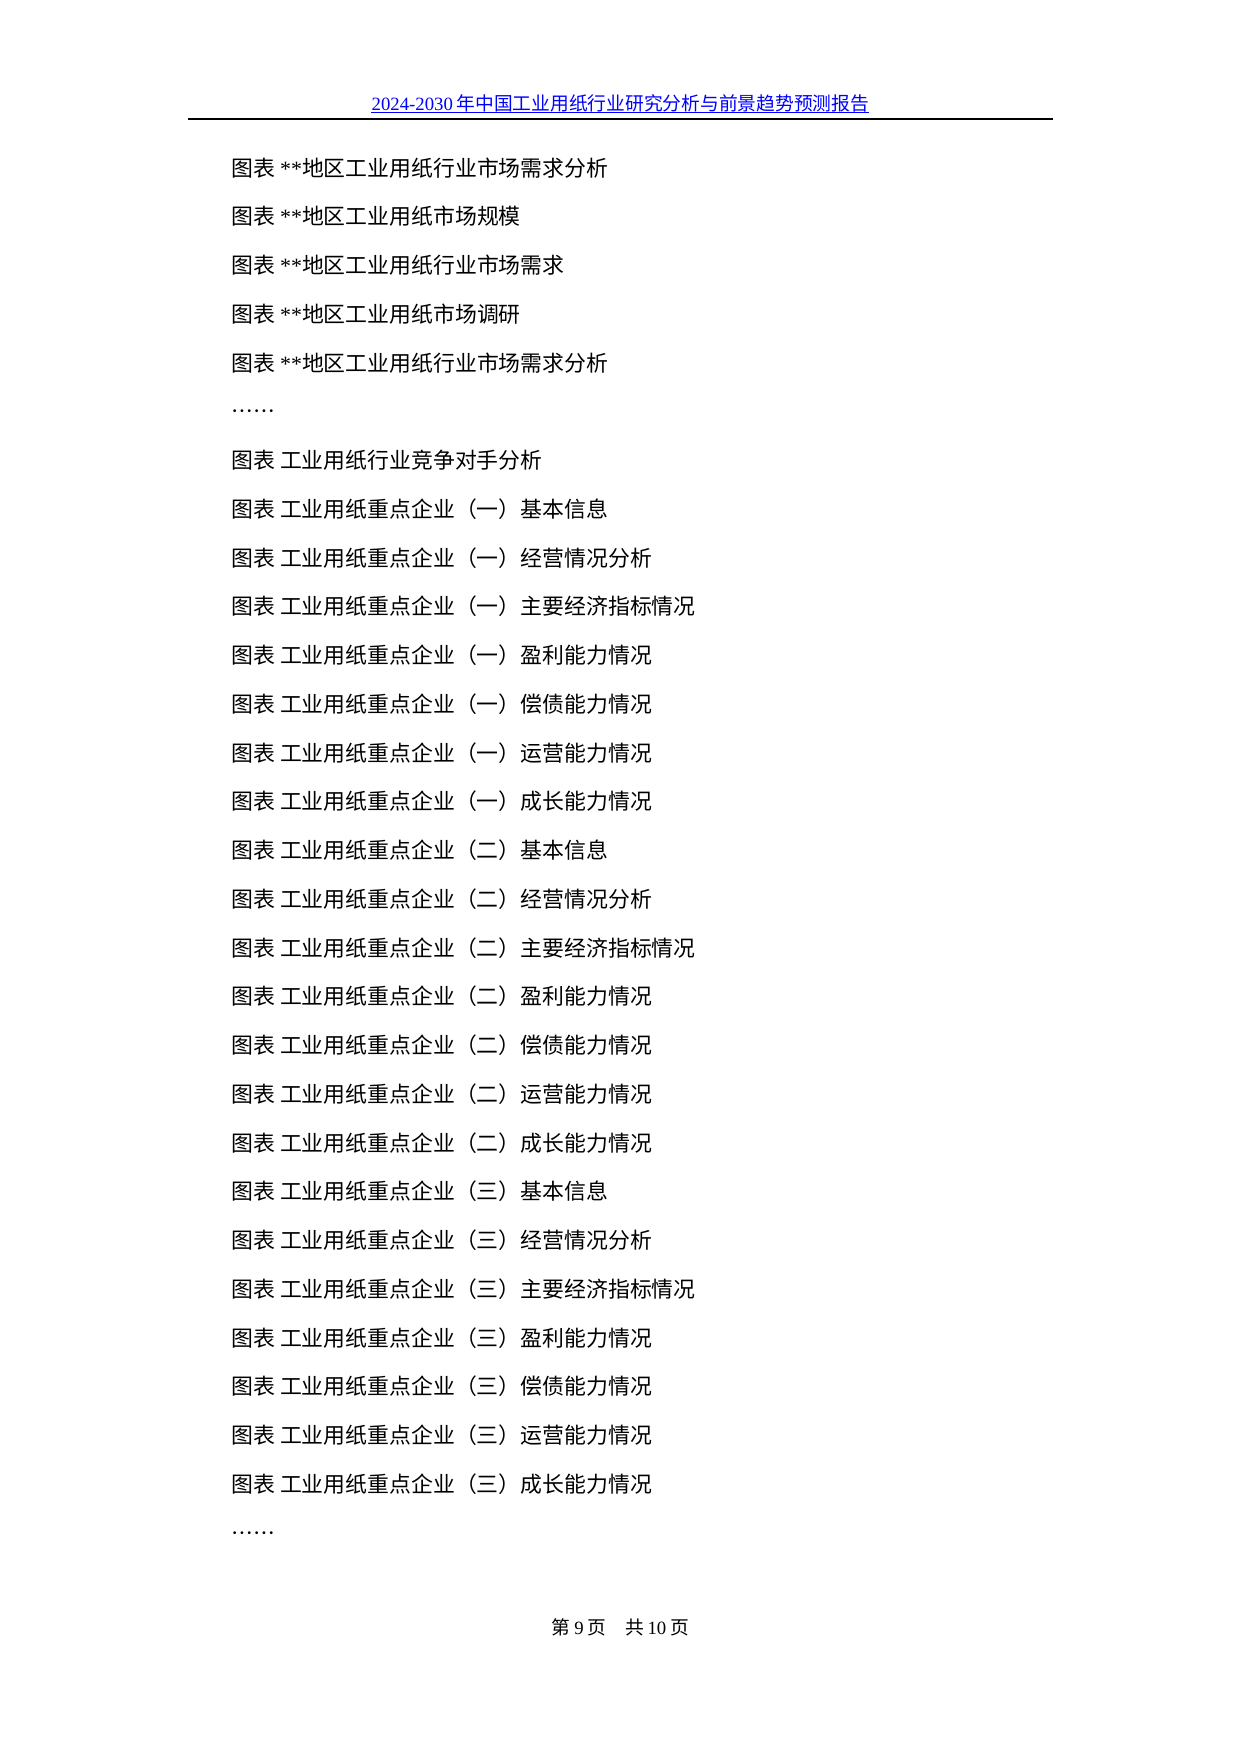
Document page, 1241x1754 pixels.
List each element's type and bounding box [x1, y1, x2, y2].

text [187, 150, 1053, 1548]
